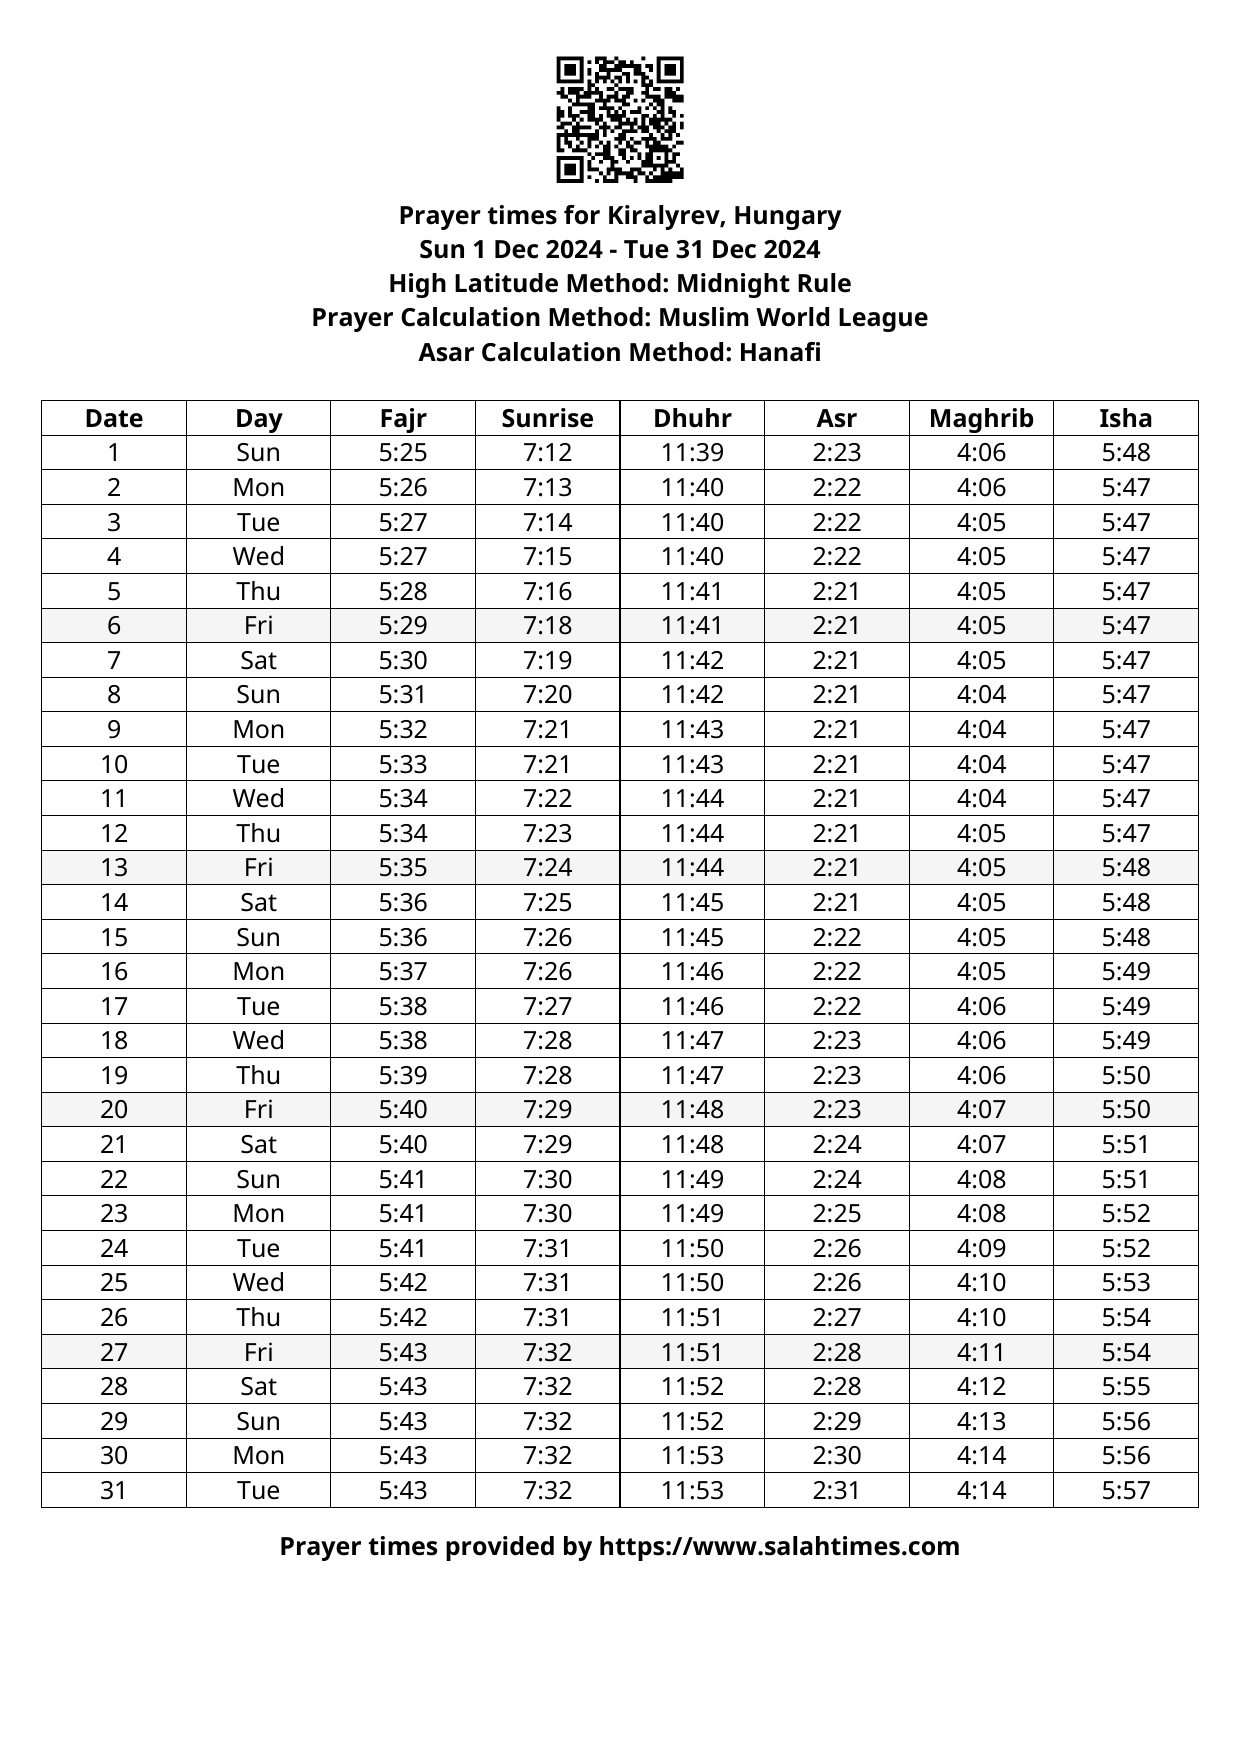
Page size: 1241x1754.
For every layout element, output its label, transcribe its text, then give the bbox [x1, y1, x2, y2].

table_cell 4 [42, 539, 186, 573]
table_cell Fri [187, 851, 330, 884]
table_cell 5:49 [1054, 1024, 1198, 1057]
table_cell 5:47 [1054, 781, 1198, 815]
table_cell 11:51 [621, 1300, 764, 1334]
table_cell 4:05 [910, 609, 1053, 642]
table_cell 7:13 [476, 470, 619, 504]
table_cell 1 [42, 436, 186, 469]
table_header Fajr [331, 401, 475, 434]
table_cell 11 [42, 781, 186, 815]
table_cell 4:09 [910, 1231, 1053, 1264]
table_cell 4:10 [910, 1266, 1053, 1299]
table_cell 5:47 [1054, 609, 1198, 642]
table_cell 2:26 [765, 1231, 909, 1264]
table_cell 2:21 [765, 851, 909, 884]
table_cell 4:14 [910, 1473, 1053, 1507]
table_cell 4:05 [910, 954, 1053, 988]
table_cell Thu [187, 574, 330, 607]
table_cell 11:49 [621, 1196, 764, 1230]
table_cell Sun [187, 436, 330, 469]
table_cell 2:21 [765, 885, 909, 919]
table_cell 5:47 [1054, 816, 1198, 849]
table_cell 11:47 [621, 1024, 764, 1057]
table_cell 2 [42, 470, 186, 504]
table_cell 4:06 [910, 470, 1053, 504]
table_cell Tue [187, 1231, 330, 1264]
table_cell 4:05 [910, 816, 1053, 849]
table_header Date [42, 401, 186, 434]
text Prayer times provided by https://www.salahtimes.com [42, 1528, 1198, 1563]
table_cell 7:30 [476, 1162, 619, 1195]
table_cell 5:57 [1054, 1473, 1198, 1507]
table_cell 2:29 [765, 1404, 909, 1437]
table_cell 7:32 [476, 1404, 619, 1437]
table_cell 7:23 [476, 816, 619, 849]
table_cell 11:48 [621, 1127, 764, 1161]
table_cell 17 [42, 989, 186, 1022]
table_cell 7:28 [476, 1024, 619, 1057]
table_cell 19 [42, 1058, 186, 1092]
table_cell 5:35 [331, 851, 475, 884]
table_cell Sun [187, 678, 330, 711]
table_cell Wed [187, 1266, 330, 1299]
table_cell 7:16 [476, 574, 619, 607]
table_cell 18 [42, 1024, 186, 1057]
table_cell 4:04 [910, 712, 1053, 746]
table_cell 5 [42, 574, 186, 607]
table_cell Sat [187, 643, 330, 677]
table_cell 30 [42, 1439, 186, 1472]
table_cell 5:47 [1054, 539, 1198, 573]
table_cell 21 [42, 1127, 186, 1161]
table_cell 4:06 [910, 436, 1053, 469]
table_cell 7:22 [476, 781, 619, 815]
table_cell 11:45 [621, 920, 764, 953]
table_cell 2:26 [765, 1266, 909, 1299]
table_cell 7:21 [476, 712, 619, 746]
table_cell 5:41 [331, 1196, 475, 1230]
table_cell 2:27 [765, 1300, 909, 1334]
table_cell 5:34 [331, 816, 475, 849]
table_cell 5:36 [331, 885, 475, 919]
table_cell 12 [42, 816, 186, 849]
table_cell 7:32 [476, 1369, 619, 1403]
table_cell 2:21 [765, 781, 909, 815]
table_cell 4:04 [910, 781, 1053, 815]
table_cell 20 [42, 1093, 186, 1126]
table_cell 4:12 [910, 1369, 1053, 1403]
table_cell Thu [187, 1058, 330, 1092]
table_cell 7:14 [476, 505, 619, 538]
table_cell 15 [42, 920, 186, 953]
table_cell 2:23 [765, 1093, 909, 1126]
table_cell Tue [187, 505, 330, 538]
table_cell 5:43 [331, 1369, 475, 1403]
table_cell 7:30 [476, 1196, 619, 1230]
table_cell 7:31 [476, 1231, 619, 1264]
table_cell 11:42 [621, 643, 764, 677]
table_cell 5:56 [1054, 1439, 1198, 1472]
table_cell 4:10 [910, 1300, 1053, 1334]
table_cell 9 [42, 712, 186, 746]
table_cell Sat [187, 885, 330, 919]
table_cell 14 [42, 885, 186, 919]
table_cell 5:32 [331, 712, 475, 746]
table_cell 5:50 [1054, 1093, 1198, 1126]
table_cell 5:47 [1054, 747, 1198, 780]
table_cell 27 [42, 1335, 186, 1368]
table_cell 2:21 [765, 574, 909, 607]
table_cell 2:23 [765, 1024, 909, 1057]
table_cell 11:42 [621, 678, 764, 711]
table_cell 11:53 [621, 1439, 764, 1472]
text Asar Calculation Method: Hanafi [42, 334, 1198, 368]
table_cell 2:21 [765, 678, 909, 711]
table_cell Fri [187, 1335, 330, 1368]
table_cell 5:48 [1054, 920, 1198, 953]
table_cell 5:28 [331, 574, 475, 607]
table_cell 5:27 [331, 505, 475, 538]
table_cell 7:32 [476, 1473, 619, 1507]
table_cell 4:06 [910, 1024, 1053, 1057]
table_cell 5:38 [331, 989, 475, 1022]
table_header Dhuhr [621, 401, 764, 434]
table_cell 4:05 [910, 505, 1053, 538]
table_cell Wed [187, 1024, 330, 1057]
table_cell 2:23 [765, 1058, 909, 1092]
table_cell 7:29 [476, 1093, 619, 1126]
table_cell 5:34 [331, 781, 475, 815]
table_cell 11:46 [621, 954, 764, 988]
table_cell 4:05 [910, 851, 1053, 884]
table_cell 2:22 [765, 505, 909, 538]
table_cell 7:25 [476, 885, 619, 919]
table_cell 5:39 [331, 1058, 475, 1092]
table_cell 5:47 [1054, 712, 1198, 746]
table_cell 7 [42, 643, 186, 677]
table_cell 4:04 [910, 678, 1053, 711]
table_cell 5:48 [1054, 851, 1198, 884]
table_cell 7:28 [476, 1058, 619, 1092]
table_cell Sun [187, 920, 330, 953]
table_cell 11:40 [621, 539, 764, 573]
table_cell 5:49 [1054, 989, 1198, 1022]
table_header Sunrise [476, 401, 619, 434]
table_cell 31 [42, 1473, 186, 1507]
table_cell 7:31 [476, 1300, 619, 1334]
table_header Day [187, 401, 330, 434]
table_header Isha [1054, 401, 1198, 434]
table_cell 2:31 [765, 1473, 909, 1507]
table_cell 5:30 [331, 643, 475, 677]
table_cell 5:47 [1054, 505, 1198, 538]
table_cell 5:43 [331, 1335, 475, 1368]
table_cell 4:13 [910, 1404, 1053, 1437]
table_cell 4:11 [910, 1335, 1053, 1368]
table_cell 2:22 [765, 989, 909, 1022]
table_cell 5:27 [331, 539, 475, 573]
table_cell Sun [187, 1162, 330, 1195]
table_cell 5:49 [1054, 954, 1198, 988]
table_cell 7:26 [476, 920, 619, 953]
table_cell Sun [187, 1404, 330, 1437]
table_cell 11:44 [621, 781, 764, 815]
table_cell 5:47 [1054, 470, 1198, 504]
table_cell 5:54 [1054, 1300, 1198, 1334]
table_cell Tue [187, 747, 330, 780]
table_cell 7:21 [476, 747, 619, 780]
table_cell Mon [187, 470, 330, 504]
table_cell 4:05 [910, 574, 1053, 607]
table_cell 5:40 [331, 1093, 475, 1126]
table_cell 4:05 [910, 885, 1053, 919]
table_cell 11:48 [621, 1093, 764, 1126]
table_cell Mon [187, 954, 330, 988]
table_cell 5:43 [331, 1404, 475, 1437]
text Prayer Calculation Method: Muslim World League [42, 300, 1198, 334]
table_cell Sat [187, 1127, 330, 1161]
table_cell Tue [187, 1473, 330, 1507]
table_cell 11:39 [621, 436, 764, 469]
table_cell 5:48 [1054, 885, 1198, 919]
table_cell 24 [42, 1231, 186, 1264]
table_cell Mon [187, 1196, 330, 1230]
table_cell 11:52 [621, 1404, 764, 1437]
table_cell 5:51 [1054, 1127, 1198, 1161]
table_cell 5:55 [1054, 1369, 1198, 1403]
table_cell 4:05 [910, 539, 1053, 573]
table_cell 2:24 [765, 1162, 909, 1195]
table_cell 5:38 [331, 1024, 475, 1057]
table_cell 11:50 [621, 1231, 764, 1264]
table_cell 22 [42, 1162, 186, 1195]
table_cell 2:22 [765, 470, 909, 504]
table_cell Mon [187, 712, 330, 746]
table_cell 28 [42, 1369, 186, 1403]
table_cell 7:32 [476, 1439, 619, 1472]
table_cell 11:53 [621, 1473, 764, 1507]
table_cell 11:41 [621, 609, 764, 642]
table_cell 5:53 [1054, 1266, 1198, 1299]
table_cell 2:28 [765, 1369, 909, 1403]
table_cell 7:29 [476, 1127, 619, 1161]
table_cell 5:52 [1054, 1196, 1198, 1230]
table_cell 2:21 [765, 643, 909, 677]
table_cell 2:21 [765, 609, 909, 642]
table_cell 5:47 [1054, 643, 1198, 677]
table_cell 5:25 [331, 436, 475, 469]
text High Latitude Method: Midnight Rule [42, 266, 1198, 300]
table_cell 5:52 [1054, 1231, 1198, 1264]
table_cell 5:37 [331, 954, 475, 988]
table_cell 5:48 [1054, 436, 1198, 469]
table_cell Fri [187, 1093, 330, 1126]
table_cell Fri [187, 609, 330, 642]
table_cell 7:27 [476, 989, 619, 1022]
table_cell 2:22 [765, 539, 909, 573]
table_cell 2:25 [765, 1196, 909, 1230]
picture [542, 41, 699, 198]
table_cell 7:20 [476, 678, 619, 711]
table_cell 7:15 [476, 539, 619, 573]
table_cell 2:22 [765, 954, 909, 988]
table_cell 5:54 [1054, 1335, 1198, 1368]
table_cell 7:18 [476, 609, 619, 642]
table_cell 2:30 [765, 1439, 909, 1472]
table_cell 8 [42, 678, 186, 711]
table_cell 5:33 [331, 747, 475, 780]
table_cell 2:23 [765, 436, 909, 469]
table_cell 4:06 [910, 1058, 1053, 1092]
table_cell 5:42 [331, 1266, 475, 1299]
table_cell 2:21 [765, 712, 909, 746]
table_cell 11:40 [621, 505, 764, 538]
table_cell 2:28 [765, 1335, 909, 1368]
table_cell 10 [42, 747, 186, 780]
table_cell Thu [187, 816, 330, 849]
text Sun 1 Dec 2024 - Tue 31 Dec 2024 [42, 232, 1198, 266]
table_cell 11:52 [621, 1369, 764, 1403]
table_cell 5:51 [1054, 1162, 1198, 1195]
table_cell 7:12 [476, 436, 619, 469]
table_cell 4:06 [910, 989, 1053, 1022]
table_header Maghrib [910, 401, 1053, 434]
table_cell 11:43 [621, 747, 764, 780]
table_cell 4:08 [910, 1196, 1053, 1230]
table_cell 11:47 [621, 1058, 764, 1092]
table_cell 16 [42, 954, 186, 988]
table_cell 5:42 [331, 1300, 475, 1334]
table_cell 11:44 [621, 851, 764, 884]
table_cell 4:08 [910, 1162, 1053, 1195]
text Prayer times for Kiralyrev, Hungary [42, 198, 1198, 232]
table_cell 6 [42, 609, 186, 642]
table_cell 5:47 [1054, 574, 1198, 607]
table_cell 2:21 [765, 816, 909, 849]
table_cell 11:43 [621, 712, 764, 746]
table_cell 7:19 [476, 643, 619, 677]
table_cell 11:50 [621, 1266, 764, 1299]
table_cell 11:49 [621, 1162, 764, 1195]
table_cell 2:24 [765, 1127, 909, 1161]
table_cell Wed [187, 539, 330, 573]
table_cell 5:56 [1054, 1404, 1198, 1437]
table_cell 5:26 [331, 470, 475, 504]
table_cell 4:07 [910, 1093, 1053, 1126]
table_cell Sat [187, 1369, 330, 1403]
table_cell 3 [42, 505, 186, 538]
table_cell Thu [187, 1300, 330, 1334]
table_cell 7:24 [476, 851, 619, 884]
table_cell 7:32 [476, 1335, 619, 1368]
table_cell 25 [42, 1266, 186, 1299]
table_cell 5:40 [331, 1127, 475, 1161]
table_cell 11:45 [621, 885, 764, 919]
table_cell 7:31 [476, 1266, 619, 1299]
table_cell 11:51 [621, 1335, 764, 1368]
table_cell 5:41 [331, 1162, 475, 1195]
table_cell 4:05 [910, 920, 1053, 953]
table_cell 29 [42, 1404, 186, 1437]
table_cell 11:46 [621, 989, 764, 1022]
table_cell 5:43 [331, 1439, 475, 1472]
table_cell Tue [187, 989, 330, 1022]
table_cell 7:26 [476, 954, 619, 988]
table_cell 4:14 [910, 1439, 1053, 1472]
table_cell 5:41 [331, 1231, 475, 1264]
table_cell 4:04 [910, 747, 1053, 780]
table_cell 2:22 [765, 920, 909, 953]
table_cell Mon [187, 1439, 330, 1472]
table_cell 5:36 [331, 920, 475, 953]
table_cell 23 [42, 1196, 186, 1230]
table_cell 2:21 [765, 747, 909, 780]
table_cell 5:43 [331, 1473, 475, 1507]
table_cell 11:44 [621, 816, 764, 849]
table_cell 11:41 [621, 574, 764, 607]
table_cell Wed [187, 781, 330, 815]
table_cell 4:07 [910, 1127, 1053, 1161]
table_cell 11:40 [621, 470, 764, 504]
table_header Asr [765, 401, 909, 434]
table_cell 5:47 [1054, 678, 1198, 711]
table_cell 4:05 [910, 643, 1053, 677]
table_cell 5:31 [331, 678, 475, 711]
table_cell 13 [42, 851, 186, 884]
table_cell 5:29 [331, 609, 475, 642]
table_cell 5:50 [1054, 1058, 1198, 1092]
table_cell 26 [42, 1300, 186, 1334]
